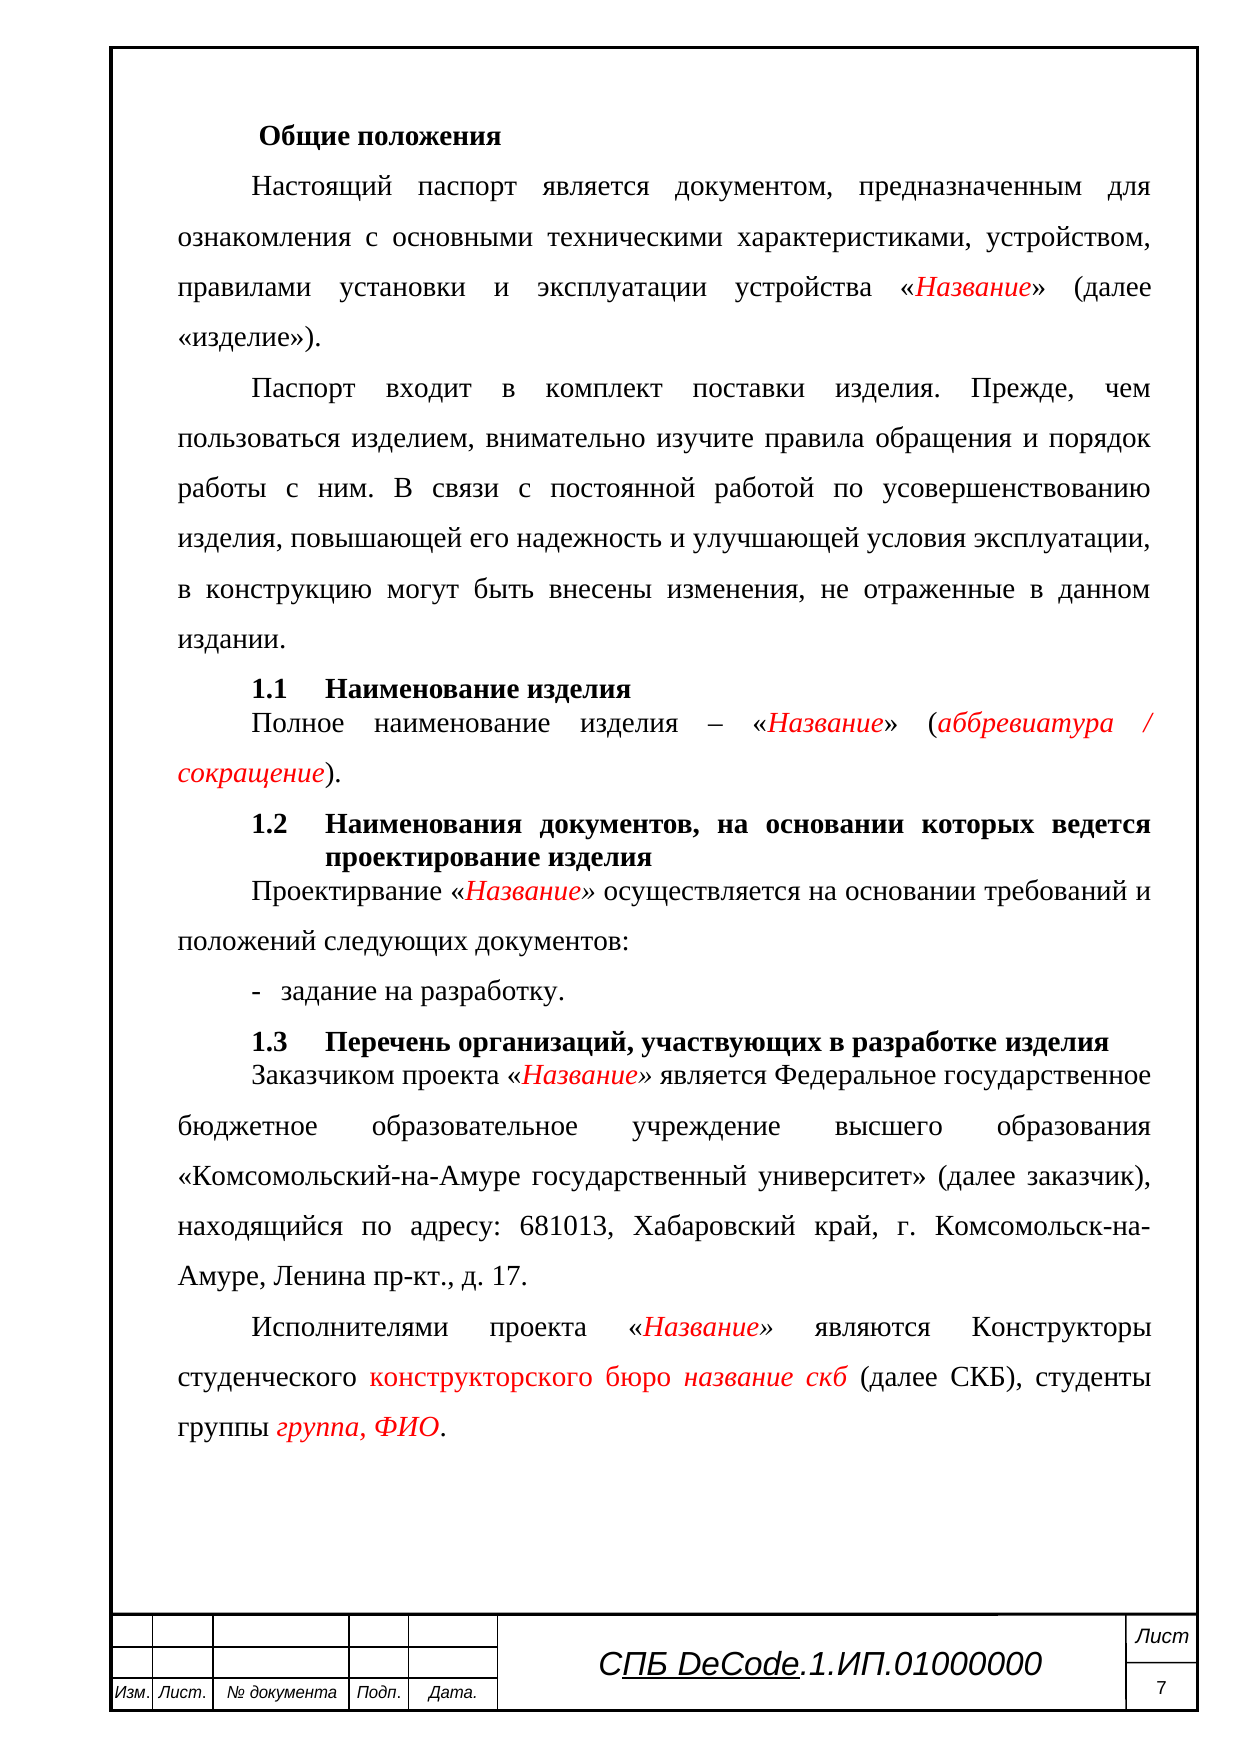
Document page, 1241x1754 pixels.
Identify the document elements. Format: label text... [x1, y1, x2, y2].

list Перечень организаций, участвующих в разработке изделия [251, 1024, 1152, 1057]
text Заказчиком проекта «Название» является Федеральное государственное бюджетное образовательное учреждение высшего образования «Комсомольский-на-Амуре государственный университет» (далее заказчик), находящийся по адресу: 681013, Хабаровский край, г. Комсомольск-на-Амуре, Ленина пр-кт., д. 17. [177, 1057, 1152, 1292]
text - задание на разработку. [177, 973, 1152, 1007]
text Настоящий паспорт является документом, предназначенным для ознакомления с основными техническими характеристиками, устройством, правилами установки и эксплуатации устройства «Название» (далее «изделие»). [177, 168, 1152, 353]
text Полное наименование изделия – «Название» (аббревиатура / сокращение). [177, 705, 1152, 789]
list Наименование изделия [251, 672, 1152, 705]
text Общие положения [177, 118, 1152, 152]
text Паспорт входит в комплект поставки изделия. Прежде, чем пользоваться изделием, внимательно изучите правила обращения и порядок работы с ним. В связи с постоянной работой по усовершенствованию изделия, повышающей его надежность и улучшающей условия эксплуатации, в конструкцию могут быть внесены изменения, не отраженные в данном издании. [177, 370, 1152, 655]
text Исполнителями проекта «Название» являются Конструкторы студенческого конструкторского бюро название скб (далее СКБ), студенты группы группа, ФИО. [177, 1309, 1152, 1443]
list Наименования документов, на основании которых ведется проектирование изделия [251, 806, 1152, 873]
text Проектирвание «Название» осуществляется на основании требований и положений следующих документов: [177, 873, 1152, 957]
